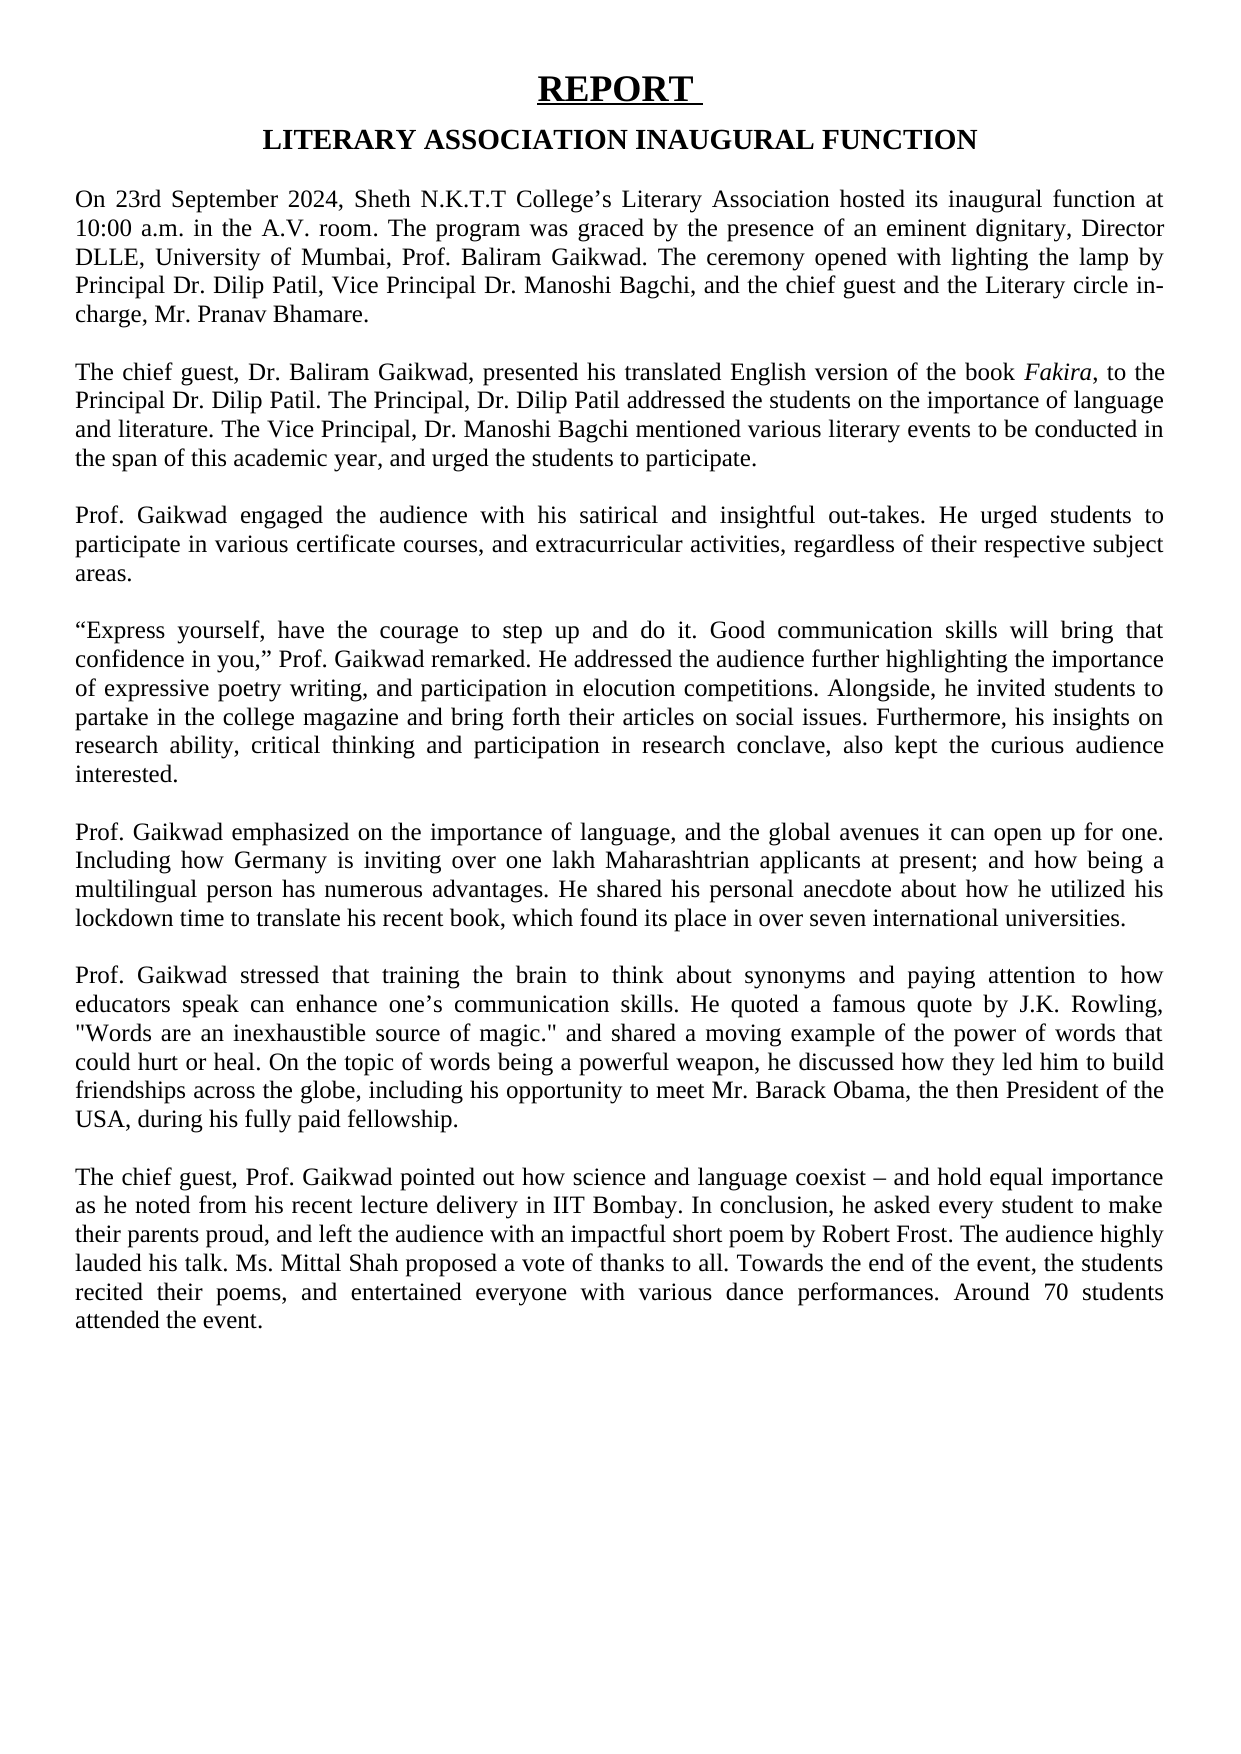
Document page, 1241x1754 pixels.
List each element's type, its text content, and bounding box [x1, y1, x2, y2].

text The chief guest, Prof. Gaikwad pointed out how science and language coexist – and hold equal importance as he noted from his recent lecture delivery in IIT Bombay. In conclusion, he asked every student to make their parents proud, and left the audience with an impactful short poem by Robert Frost. The audience highly lauded his talk. Ms. Mittal Shah proposed a vote of thanks to all. Towards the end of the event, the students recited their poems, and entertained everyone with various dance performances. Around 70 students attended the event. [75, 1162, 1165, 1334]
text Prof. Gaikwad engaged the audience with his satirical and insightful out-takes. He urged students to participate in various certificate courses, and extracurricular activities, regardless of their respective subject areas. [75, 500, 1165, 587]
text Prof. Gaikwad emphasized on the importance of language, and the global avenues it can open up for one. Including how Germany is inviting over one lakh Maharashtrian applicants at present; and how being a multilingual person has numerous advantages. He shared his personal anecdote about how he utilized his lockdown time to translate his recent book, which found its place in over seven international universities. [75, 817, 1165, 932]
text The chief guest, Dr. Baliram Gaikwad, presented his translated English version of the book Fakira, to the Principal Dr. Dilip Patil. The Principal, Dr. Dilip Patil addressed the students on the importance of language and literature. The Vice Principal, Dr. Manoshi Bagchi mentioned various literary events to be conducted in the span of this academic year, and urged the students to participate. [75, 357, 1165, 472]
text “Express yourself, have the courage to step up and do it. Good communication skills will bring that confidence in you,” Prof. Gaikwad remarked. He addressed the audience further highlighting the importance of expressive poetry writing, and participation in elocution competitions. Alongside, he invited students to partake in the college magazine and bring forth their articles on social issues. Furthermore, his insights on research ability, critical thinking and participation in research conclave, also kept the curious audience interested. [75, 615, 1165, 788]
text LITERARY ASSOCIATION INAUGURAL FUNCTION [75, 122, 1165, 155]
text Prof. Gaikwad stressed that training the brain to think about synonyms and paying attention to how educators speak can enhance one’s communication skills. He quoted a famous quote by J.K. Rowling, "Words are an inexhaustible source of magic." and shared a moving example of the power of words that could hurt or heal. On the topic of words being a powerful weapon, he discussed how they led him to build friendships across the globe, including his opportunity to meet Mr. Barack Obama, the then President of the USA, during his fully paid fellowship. [75, 960, 1165, 1133]
text REPORT [75, 66, 1165, 109]
text On 23rd September 2024, Sheth N.K.T.T College’s Literary Association hosted its inaugural function at 10:00 a.m. in the A.V. room. The program was graced by the presence of an eminent dignitary, Director DLLE, University of Mumbai, Prof. Baliram Gaikwad. The ceremony opened with lighting the lamp by Principal Dr. Dilip Patil, Vice Principal Dr. Manoshi Bagchi, and the chief guest and the Literary circle in-charge, Mr. Pranav Bhamare. [75, 184, 1165, 328]
